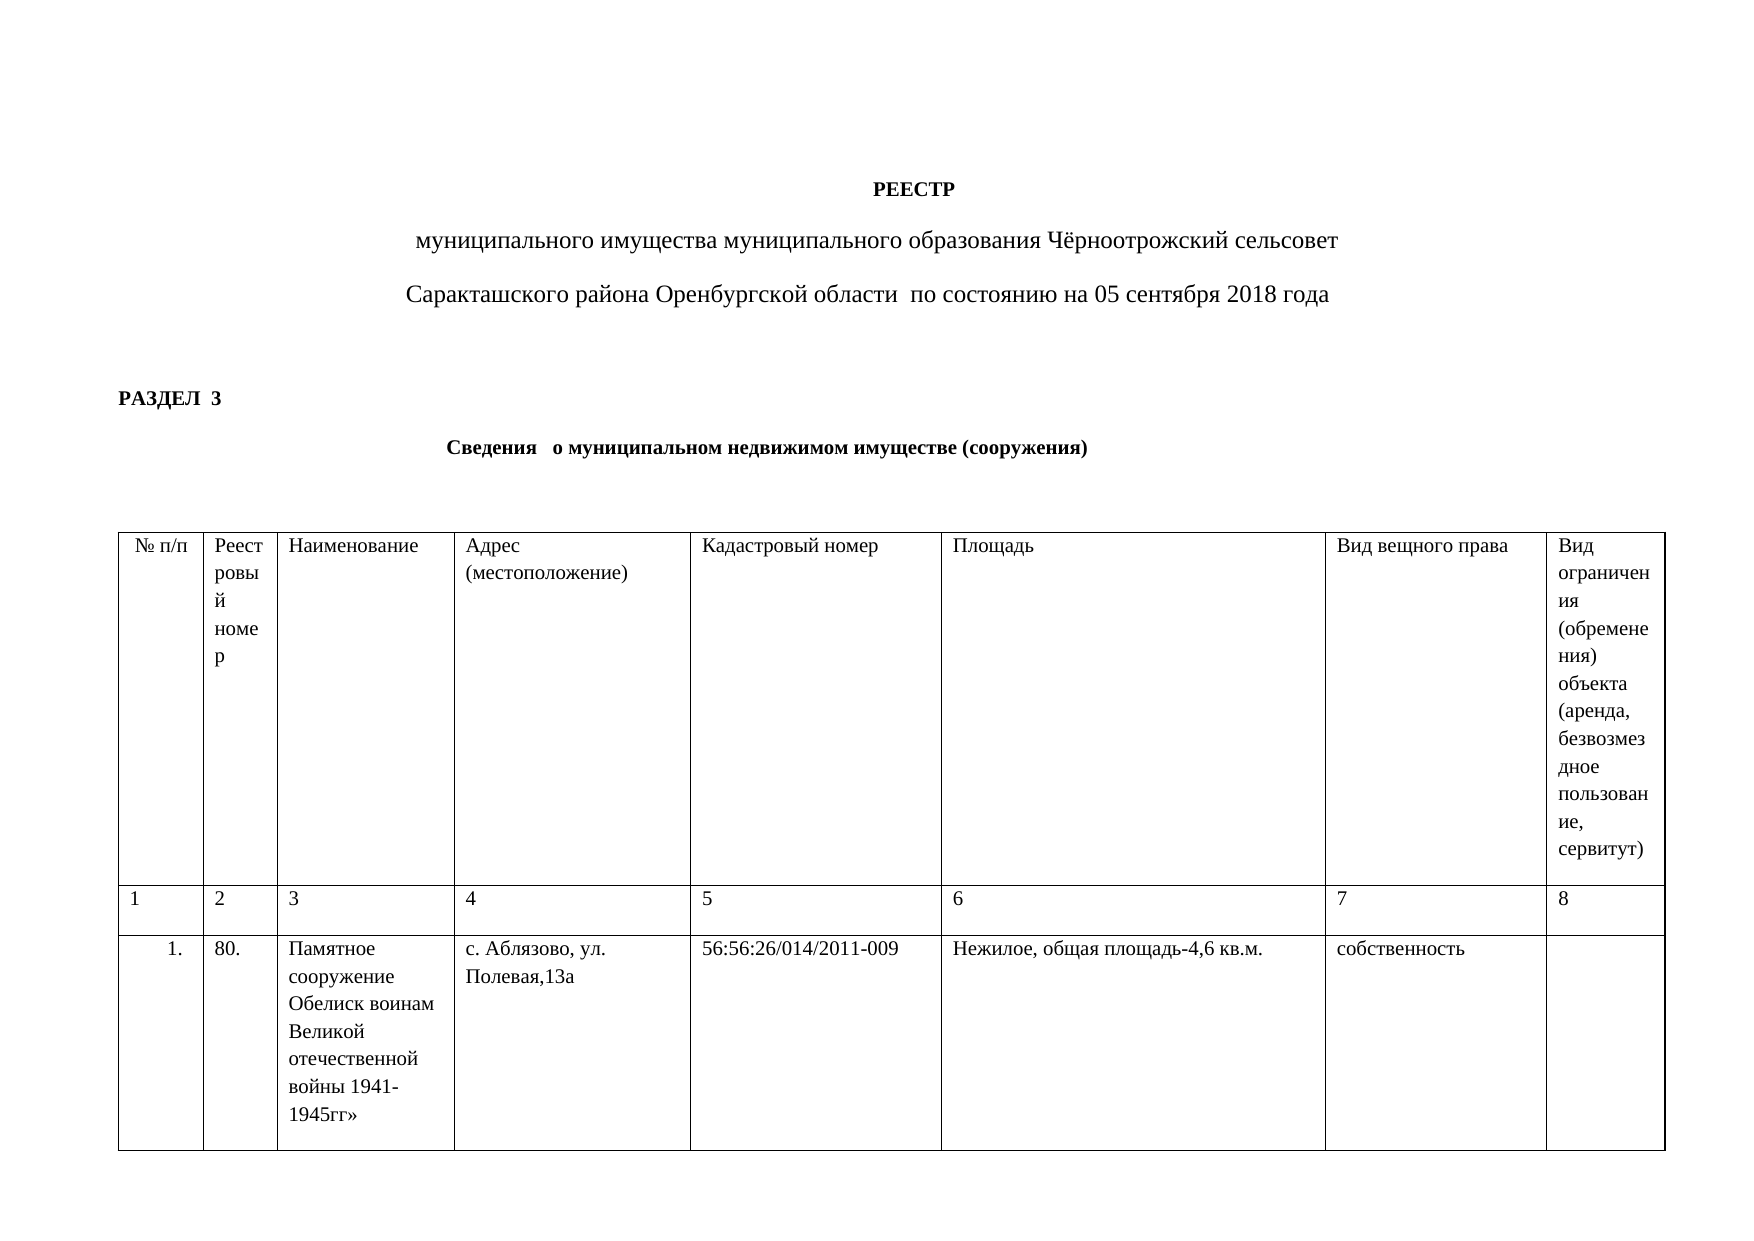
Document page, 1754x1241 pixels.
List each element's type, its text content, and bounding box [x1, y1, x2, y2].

table_header Площадь [942, 533, 1325, 885]
table_cell [1547, 936, 1664, 1150]
table_header Кадастровый номер [691, 533, 941, 885]
table_cell 2 [204, 886, 277, 935]
table_header Вид вещного права [1326, 533, 1546, 885]
text РЕЕСТР [192, 177, 1636, 201]
table_cell [119, 936, 203, 1150]
text Саракташского района Оренбургской области по состоянию на 05 сентября 2018 года [118, 279, 1636, 308]
table_cell 6 [942, 886, 1325, 935]
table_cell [691, 936, 941, 1150]
table_cell 80. [204, 936, 277, 1150]
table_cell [455, 936, 690, 1150]
table_header Наименование [278, 533, 454, 885]
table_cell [278, 936, 454, 1150]
table_cell 1 [119, 886, 203, 935]
table_header № п/п [119, 533, 203, 885]
table_header Реестровый номер [204, 533, 277, 885]
table_cell 3 [278, 886, 454, 935]
table_cell 8 [1547, 886, 1664, 935]
text РАЗДЕЛ 3 [118, 386, 1636, 410]
text Сведения о муниципальном недвижимом имуществе (сооружения) [118, 435, 1636, 459]
table_cell собственность [1326, 936, 1546, 1150]
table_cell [942, 936, 1325, 1150]
table_cell 4 [455, 886, 690, 935]
text муниципального имущества муниципального образования Чёрноотрожский сельсовет [118, 226, 1636, 254]
table_cell 5 [691, 886, 941, 935]
table_header Вид ограничения (обременения) объекта (аренда, безвозмездное пользование, сервитут) [1547, 533, 1664, 885]
table_cell 7 [1326, 886, 1546, 935]
table_header Адрес (местоположение) [455, 533, 690, 885]
